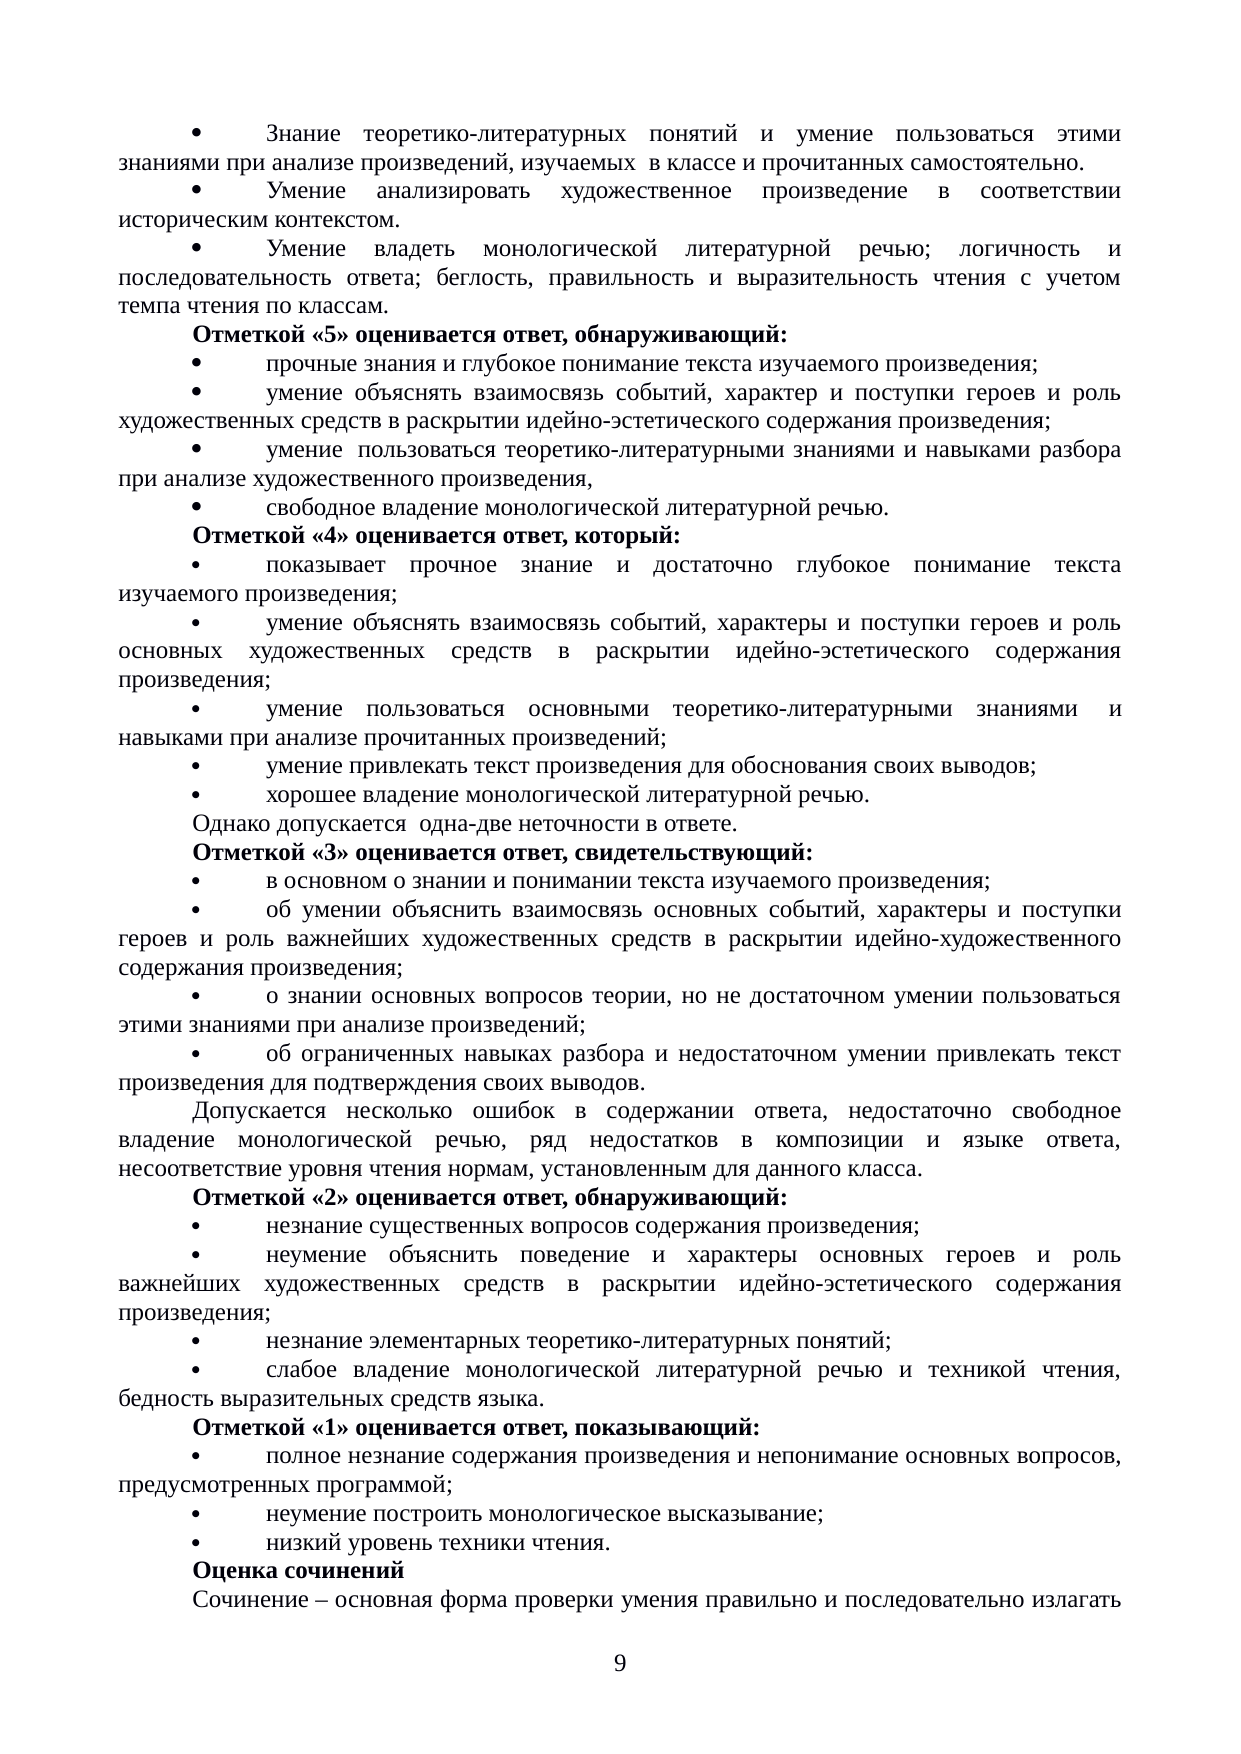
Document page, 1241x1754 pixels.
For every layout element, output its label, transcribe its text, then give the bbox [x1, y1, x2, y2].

list неумение построить монологическое высказывание; [118, 1498, 1122, 1527]
text Отметкой «5» оценивается ответ, обнаруживающий: [118, 319, 1122, 348]
list Умение анализировать художественное произведение в соответствии историческим контекстом. [118, 176, 1122, 233]
list в основном о знании и понимании текста изучаемого произведения; [118, 866, 1122, 894]
list свободное владение монологической литературной речью. [118, 492, 1122, 521]
list умение объяснять взаимосвязь событий, характеры и поступки героев и роль основных художественных средств в раскрытии идейно-эстетического содержания произведения; [118, 607, 1122, 693]
list об ограниченных навыках разбора и недостаточном умении привлекать текст произведения для подтверждения своих выводов. [118, 1038, 1122, 1096]
list незнание элементарных теоретико-литературных понятий; [118, 1326, 1122, 1354]
list Знание теоретико-литературных понятий и умение пользоваться этими знаниями при анализе произведений, изучаемых в классе и прочитанных самостоятельно. [118, 118, 1122, 176]
list Умение владеть монологической литературной речью; логичность и последовательность ответа; беглость, правильность и выразительность чтения с учетом темпа чтения по классам. [118, 233, 1122, 319]
list умение пользоваться основными теоретико-литературными знаниями и навыками при анализе прочитанных произведений; [118, 693, 1122, 751]
list слабое владение монологической литературной речью и техникой чтения, бедность выразительных средств языка. [118, 1354, 1122, 1412]
list умение пользоваться теоретико-литературными знаниями и навыками разбора при анализе художественного произведения, [118, 434, 1122, 492]
text Однако допускается одна-две неточности в ответе. [118, 808, 1122, 837]
list об умении объяснить взаимосвязь основных событий, характеры и поступки героев и роль важнейших художественных средств в раскрытии идейно-художественного содержания произведения; [118, 894, 1122, 981]
list хорошее владение монологической литературной речью. [118, 779, 1122, 808]
list низкий уровень техники чтения. [118, 1527, 1122, 1556]
list умение объяснять взаимосвязь событий, характер и поступки героев и роль художественных средств в раскрытии идейно-эстетического содержания произведения; [118, 377, 1122, 434]
list умение привлекать текст произведения для обоснования своих выводов; [118, 751, 1122, 779]
text Оценка сочинений [118, 1556, 1122, 1584]
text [118, 1584, 1122, 1613]
text Отметкой «1» оценивается ответ, показывающий: [118, 1412, 1122, 1441]
list о знании основных вопросов теории, но не достаточном умении пользоваться этими знаниями при анализе произведений; [118, 981, 1122, 1038]
list неумение объяснить поведение и характеры основных героев и роль важнейших художественных средств в раскрытии идейно-эстетического содержания произведения; [118, 1239, 1122, 1326]
list прочные знания и глубокое понимание текста изучаемого произведения; [118, 348, 1122, 377]
text Отметкой «2» оценивается ответ, обнаруживающий: [118, 1182, 1122, 1211]
list полное незнание содержания произведения и непонимание основных вопросов, предусмотренных программой; [118, 1441, 1122, 1498]
text Допускается несколько ошибок в содержании ответа, недостаточно свободное владение монологической речью, ряд недостатков в композиции и языке ответа, несоответствие уровня чтения нормам, установленным для данного класса. [118, 1096, 1122, 1182]
text Отметкой «3» оценивается ответ, свидетельствующий: [118, 837, 1122, 866]
list показывает прочное знание и достаточно глубокое понимание текста изучаемого произведения; [118, 549, 1122, 607]
list незнание существенных вопросов содержания произведения; [118, 1211, 1122, 1239]
text Отметкой «4» оценивается ответ, который: [118, 521, 1122, 549]
